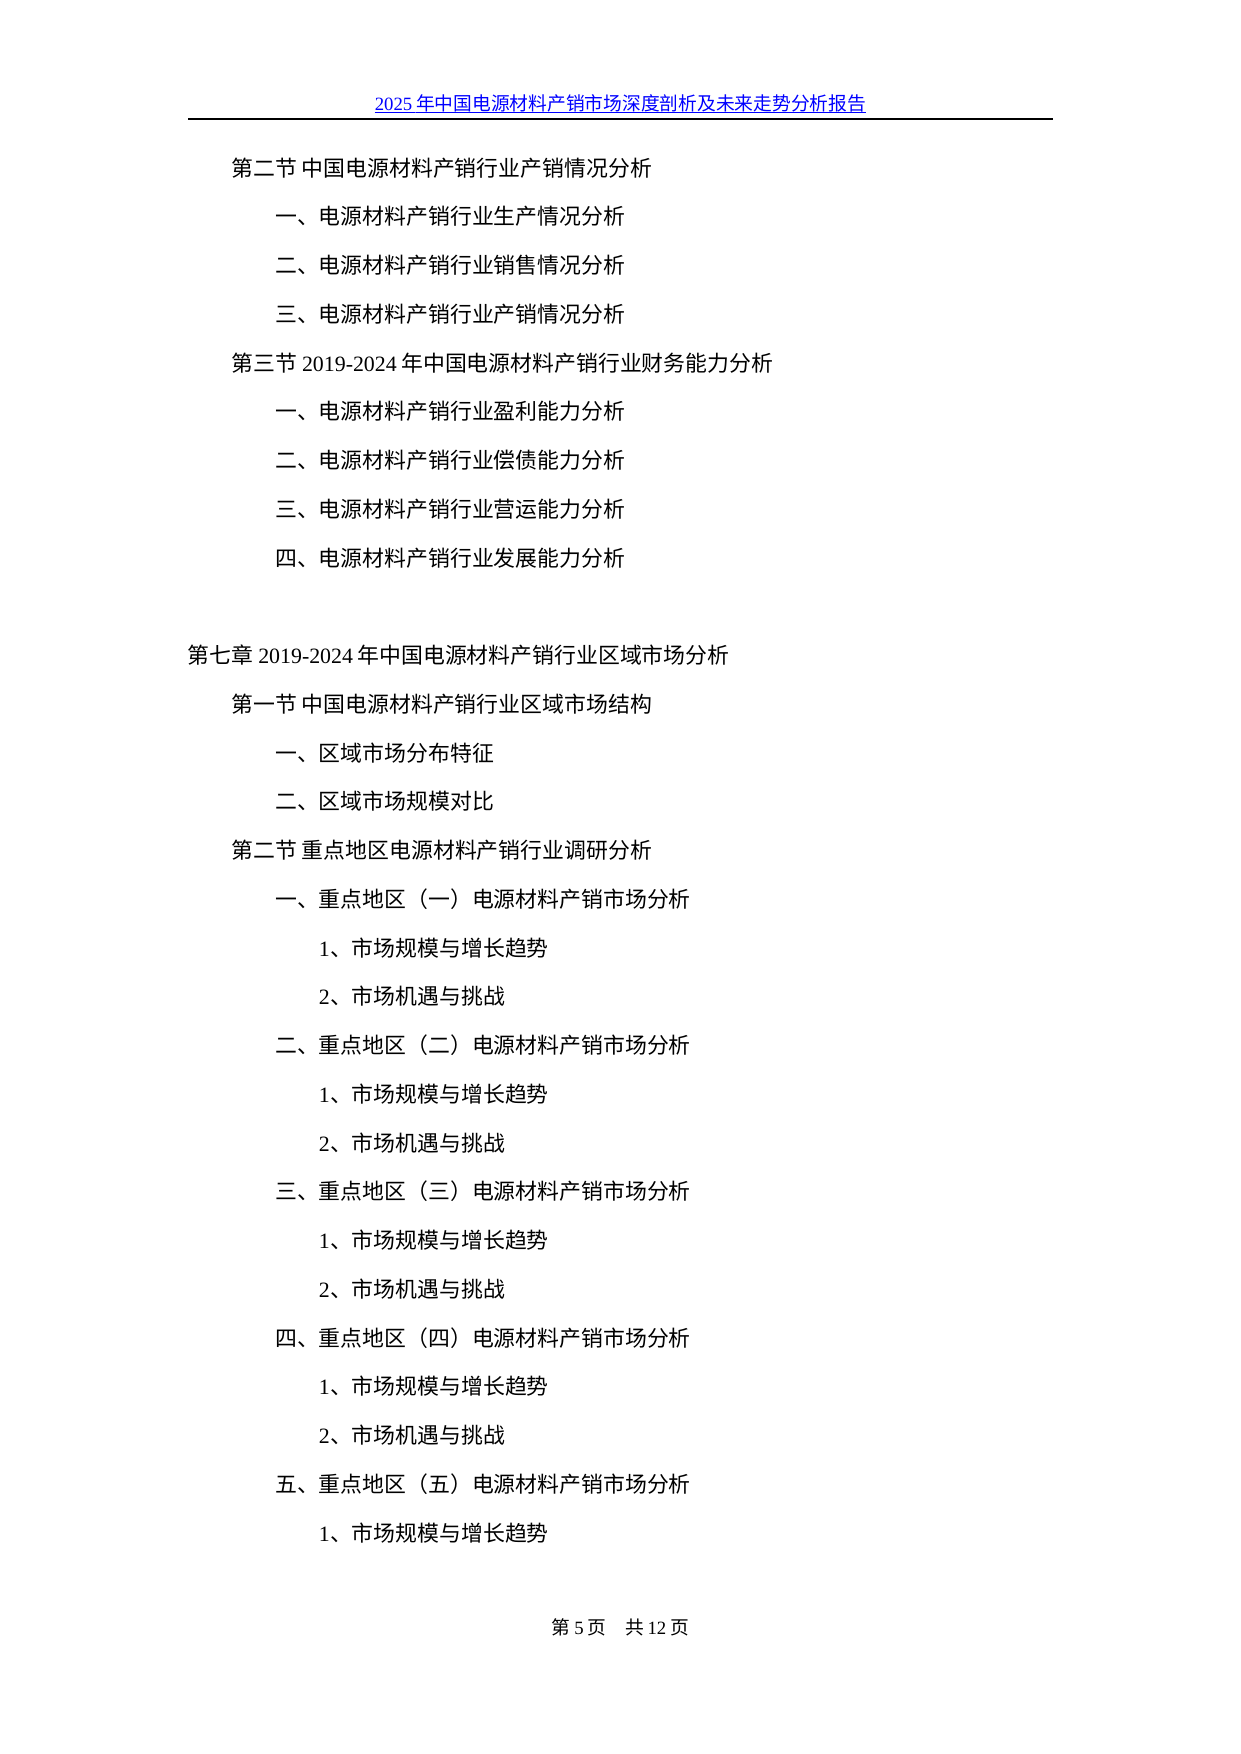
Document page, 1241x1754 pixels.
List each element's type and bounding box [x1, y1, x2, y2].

text [187, 150, 1053, 1548]
